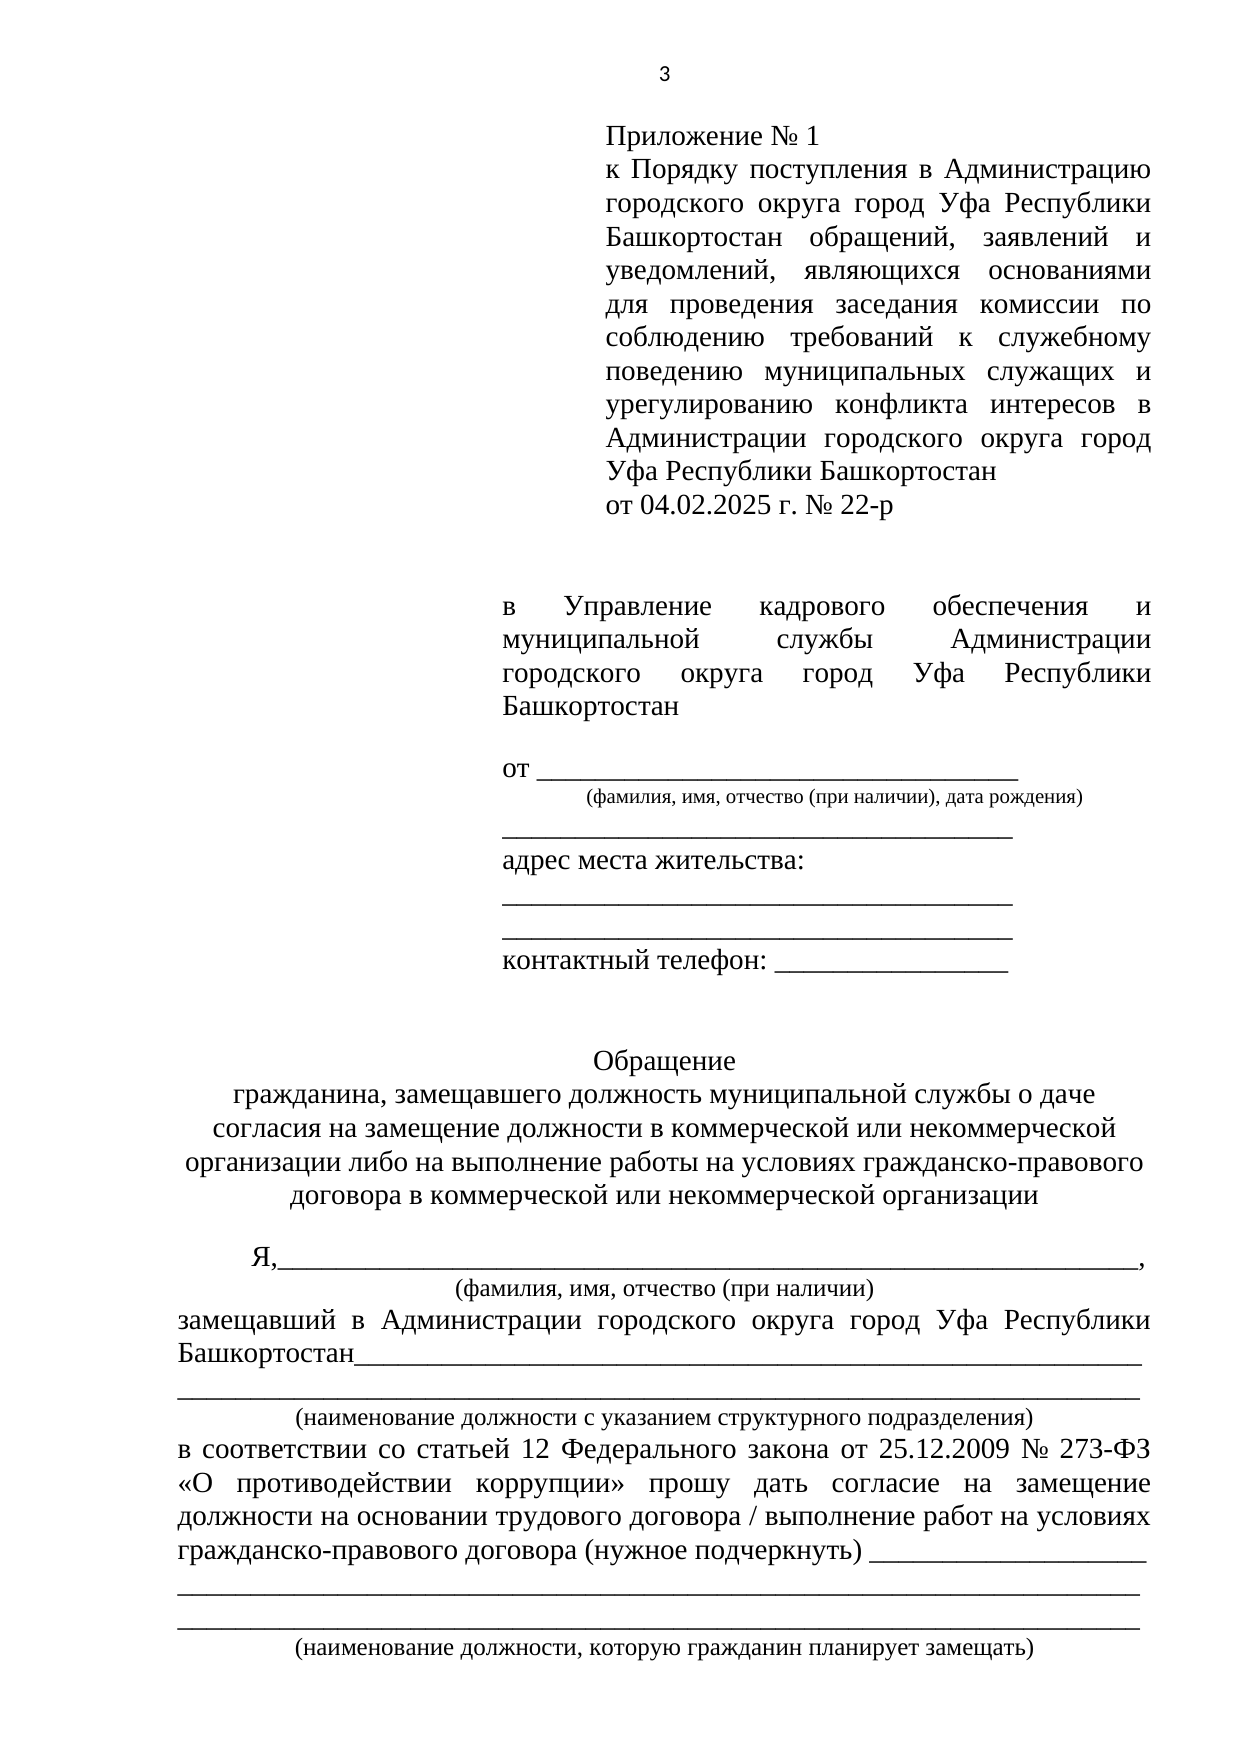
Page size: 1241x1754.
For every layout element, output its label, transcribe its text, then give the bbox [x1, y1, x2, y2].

text в соответствии со статьей 12 Федерального закона от 25.12.2009 № 273-ФЗ «О противодействии коррупции» прошу дать согласие на замещение должности на основании трудового договора / выполнение работ на условиях гражданско-правового договора (нужное подчеркнуть) ___________________ [177, 1431, 1152, 1565]
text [177, 1565, 1152, 1599]
text (фамилия, имя, отчество (при наличии) [177, 1273, 1152, 1302]
text от _________________________________ [502, 751, 1152, 784]
text от 04.02.2025 г. № 22-р [605, 487, 1152, 521]
text замещавший в Администрации городского округа город Уфа Республики Башкортостан______________________________________________________ [177, 1302, 1152, 1369]
text в Управление кадрового обеспечения и муниципальной службы Администрации городского округа город Уфа Республики Башкортостан [502, 588, 1152, 722]
text ___________________________________ [502, 808, 1152, 842]
text (наименование должности, которую гражданин планирует замещать) [177, 1632, 1152, 1661]
text (фамилия, имя, отчество (при наличии), дата рождения) [502, 784, 1152, 808]
text Я,___________________________________________________________, [177, 1239, 1152, 1273]
text Обращение [177, 1043, 1152, 1077]
text контактный телефон: ________________ [502, 942, 1152, 976]
text ___________________________________ [502, 909, 1152, 942]
text к Порядку поступления в Администрацию городского округа город Уфа Республики Башкортостан обращений, заявлений и уведомлений, являющихся основаниями для проведения заседания комиссии по соблюдению требований к служебному поведению муниципальных служащих и урегулированию конфликта интересов в Администрации городского округа город Уфа Республики Башкортостан [605, 152, 1152, 487]
text __________________________________________________________________ [177, 1369, 1152, 1402]
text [177, 1599, 1152, 1632]
text Приложение № 1 [532, 118, 1152, 152]
text (наименование должности с указанием структурного подразделения) [177, 1402, 1152, 1431]
text гражданина, замещавшего должность муниципальной службы о даче согласия на замещение должности в коммерческой или некоммерческой организации либо на выполнение работы на условиях гражданско-правового договора в коммерческой или некоммерческой организации [177, 1077, 1152, 1211]
text адрес места жительства: ___________________________________ [502, 842, 1152, 909]
